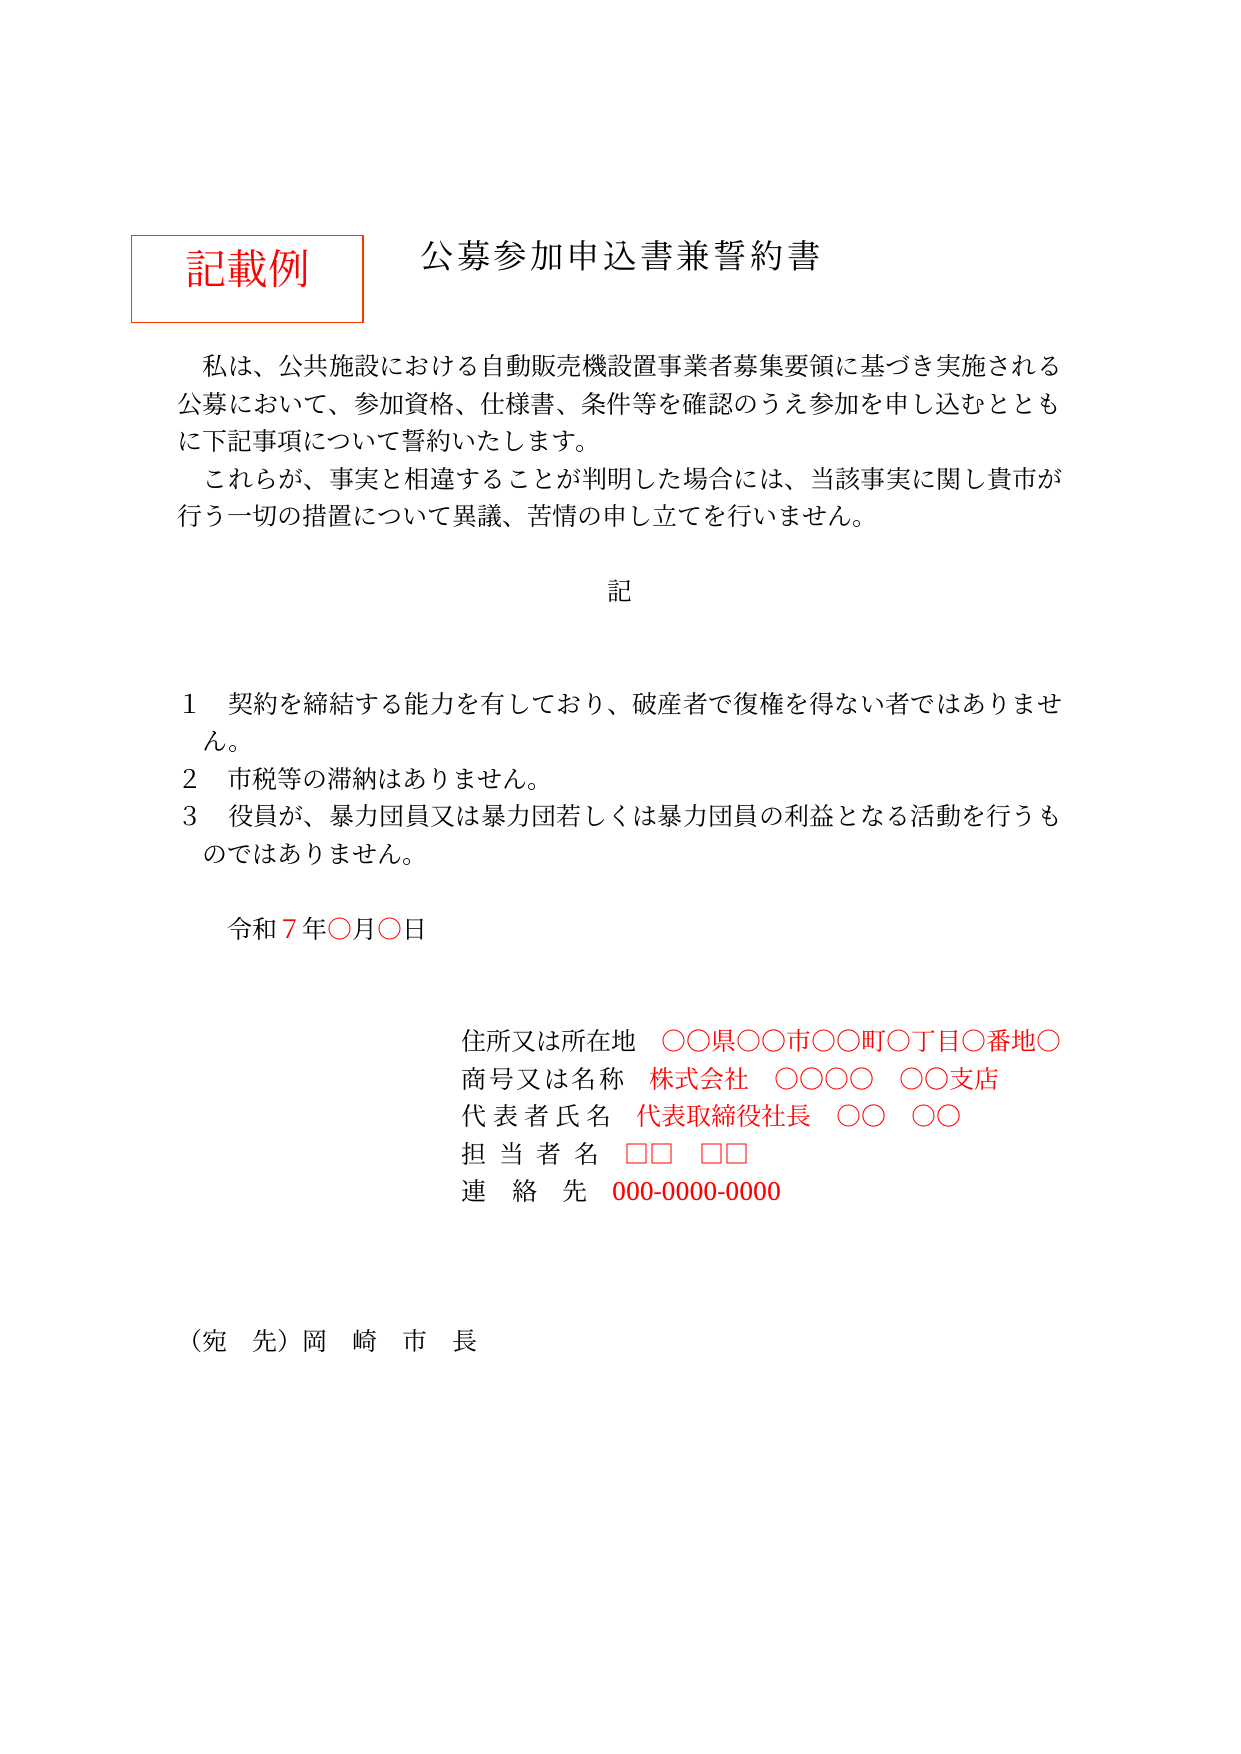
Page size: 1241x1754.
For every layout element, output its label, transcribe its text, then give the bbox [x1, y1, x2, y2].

text これらが、事実と相違することが判明した場合には、当該事実に関し貴市が行う一切の措置について異議、苦情の申し立てを行いません。 [177, 459, 1063, 534]
text 住所又は所在地 ○〇県○〇市○〇町○丁目○番地○ [462, 1021, 1063, 1059]
text 令和７年○月○日 [177, 909, 1063, 946]
text 商号又は名称 株式会社 ○〇○〇 ○〇支店 [462, 1059, 1063, 1096]
text 記 [177, 571, 1063, 609]
text 私は、公共施設における自動販売機設置事業者募集要領に基づき実施される公募において、参加資格、仕様書、条件等を確認のうえ参加を申し込むとともに下記事項について誓約いたします。 [177, 346, 1063, 459]
text 連 絡 先 000-0000-0000 [462, 1171, 1063, 1209]
text １ 契約を締結する能力を有しており、破産者で復権を得ない者ではありません。 [177, 684, 1063, 759]
text ３ 役員が、暴力団員又は暴力団若しくは暴力団員の利益となる活動を行うものではありません。 [177, 796, 1063, 871]
text 公募参加申込書兼誓約書 [177, 217, 1063, 292]
text ２ 市税等の滞納はありません。 [177, 759, 1063, 796]
text 担当者名 □□ □□ [462, 1134, 1063, 1171]
text 代表者氏名 代表取締役社長 ○〇 ○〇 [462, 1096, 1063, 1134]
text （宛 先）岡 崎 市 長 [177, 1321, 1063, 1359]
